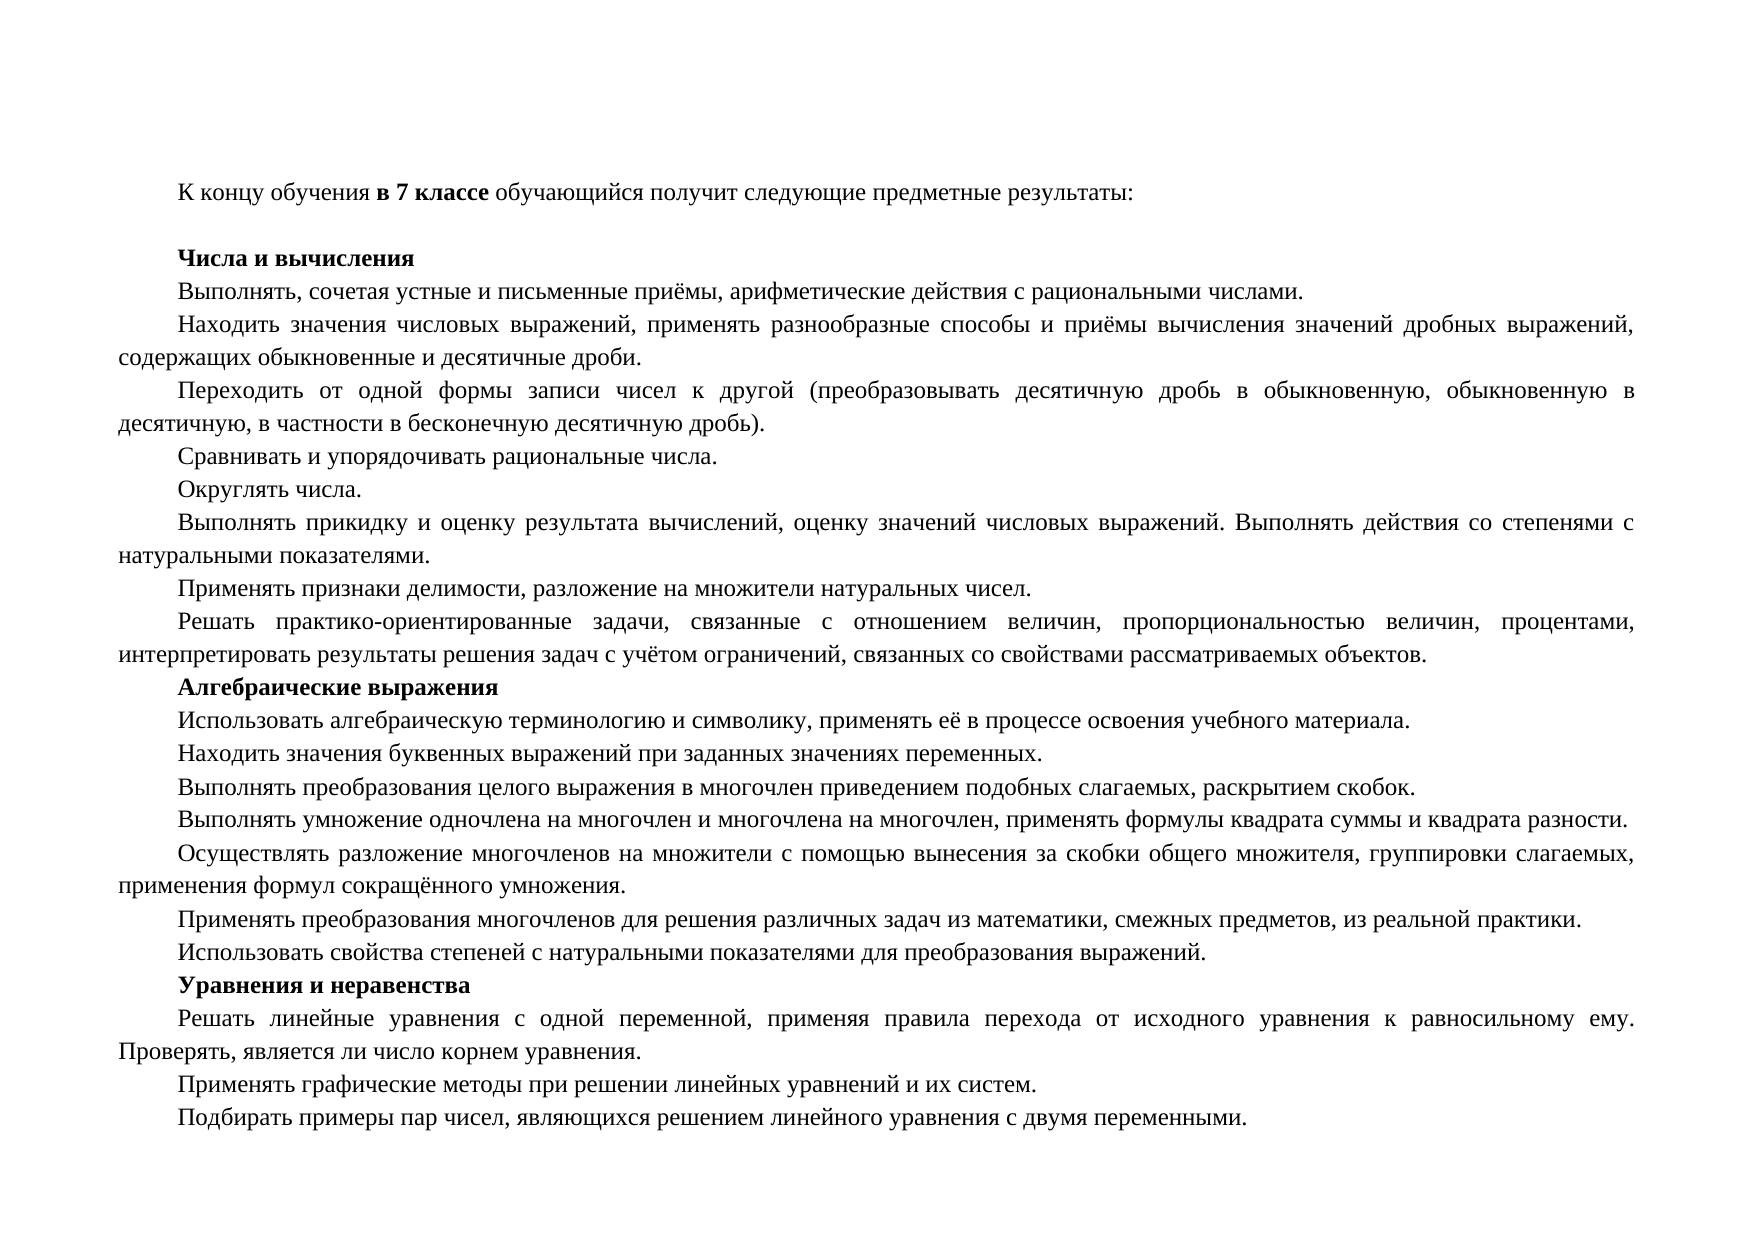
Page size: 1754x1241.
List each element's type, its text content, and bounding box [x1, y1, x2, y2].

text Округлять числа. [118, 474, 1636, 503]
text Решать линейные уравнения с одной переменной, применяя правила перехода от исходного уравнения к равносильному ему. Проверять, является ли число корнем уравнения. [118, 1003, 1636, 1064]
text Выполнять прикидку и оценку результата вычислений, оценку значений числовых выражений. Выполнять действия со степенями с натуральными показателями. [118, 507, 1636, 569]
text Выполнять умножение одночлена на многочлен и многочлена на многочлен, применять формулы квадрата суммы и квадрата разности. [118, 804, 1636, 833]
text Находить значения числовых выражений, применять разнообразные способы и приёмы вычисления значений дробных выражений, содержащих обыкновенные и десятичные дроби. [118, 309, 1636, 371]
text Выполнять преобразования целого выражения в многочлен приведением подобных слагаемых, раскрытием скобок. [118, 772, 1636, 800]
text Находить значения буквенных выражений при заданных значениях переменных. [118, 738, 1636, 767]
text Уравнения и неравенства [118, 970, 1636, 998]
text К концу обучения в 7 классе обучающийся получит следующие предметные результаты: [118, 177, 1636, 206]
text Использовать свойства степеней с натуральными показателями для преобразования выражений. [118, 937, 1636, 965]
text Подбирать примеры пар чисел, являющихся решением линейного уравнения с двумя переменными. [118, 1102, 1636, 1131]
text Применять преобразования многочленов для решения различных задач из математики, смежных предметов, из реальной практики. [118, 904, 1636, 932]
text Осуществлять разложение многочленов на множители с помощью вынесения за скобки общего множителя, группировки слагаемых, применения формул сокращённого умножения. [118, 838, 1636, 899]
text Числа и вычисления [118, 243, 1636, 272]
text Применять признаки делимости, разложение на множители натуральных чисел. [118, 573, 1636, 602]
text Сравнивать и упорядочивать рациональные числа. [118, 441, 1636, 470]
text Решать практико-ориентированные задачи, связанные с отношением величин, пропорциональностью величин, процентами, интерпретировать результаты решения задач с учётом ограничений, связанных со свойствами рассматриваемых объектов. [118, 606, 1636, 668]
text Использовать алгебраическую терминологию и символику, применять её в процессе освоения учебного материала. [118, 706, 1636, 734]
text Переходить от одной формы записи чисел к другой (преобразовывать десятичную дробь в обыкновенную, обыкновенную в десятичную, в частности в бесконечную десятичную дробь). [118, 375, 1636, 437]
text Алгебраические выражения [118, 672, 1636, 701]
text Выполнять, сочетая устные и письменные приёмы, арифметические действия с рациональными числами. [118, 276, 1636, 305]
text Применять графические методы при решении линейных уравнений и их систем. [118, 1069, 1636, 1097]
